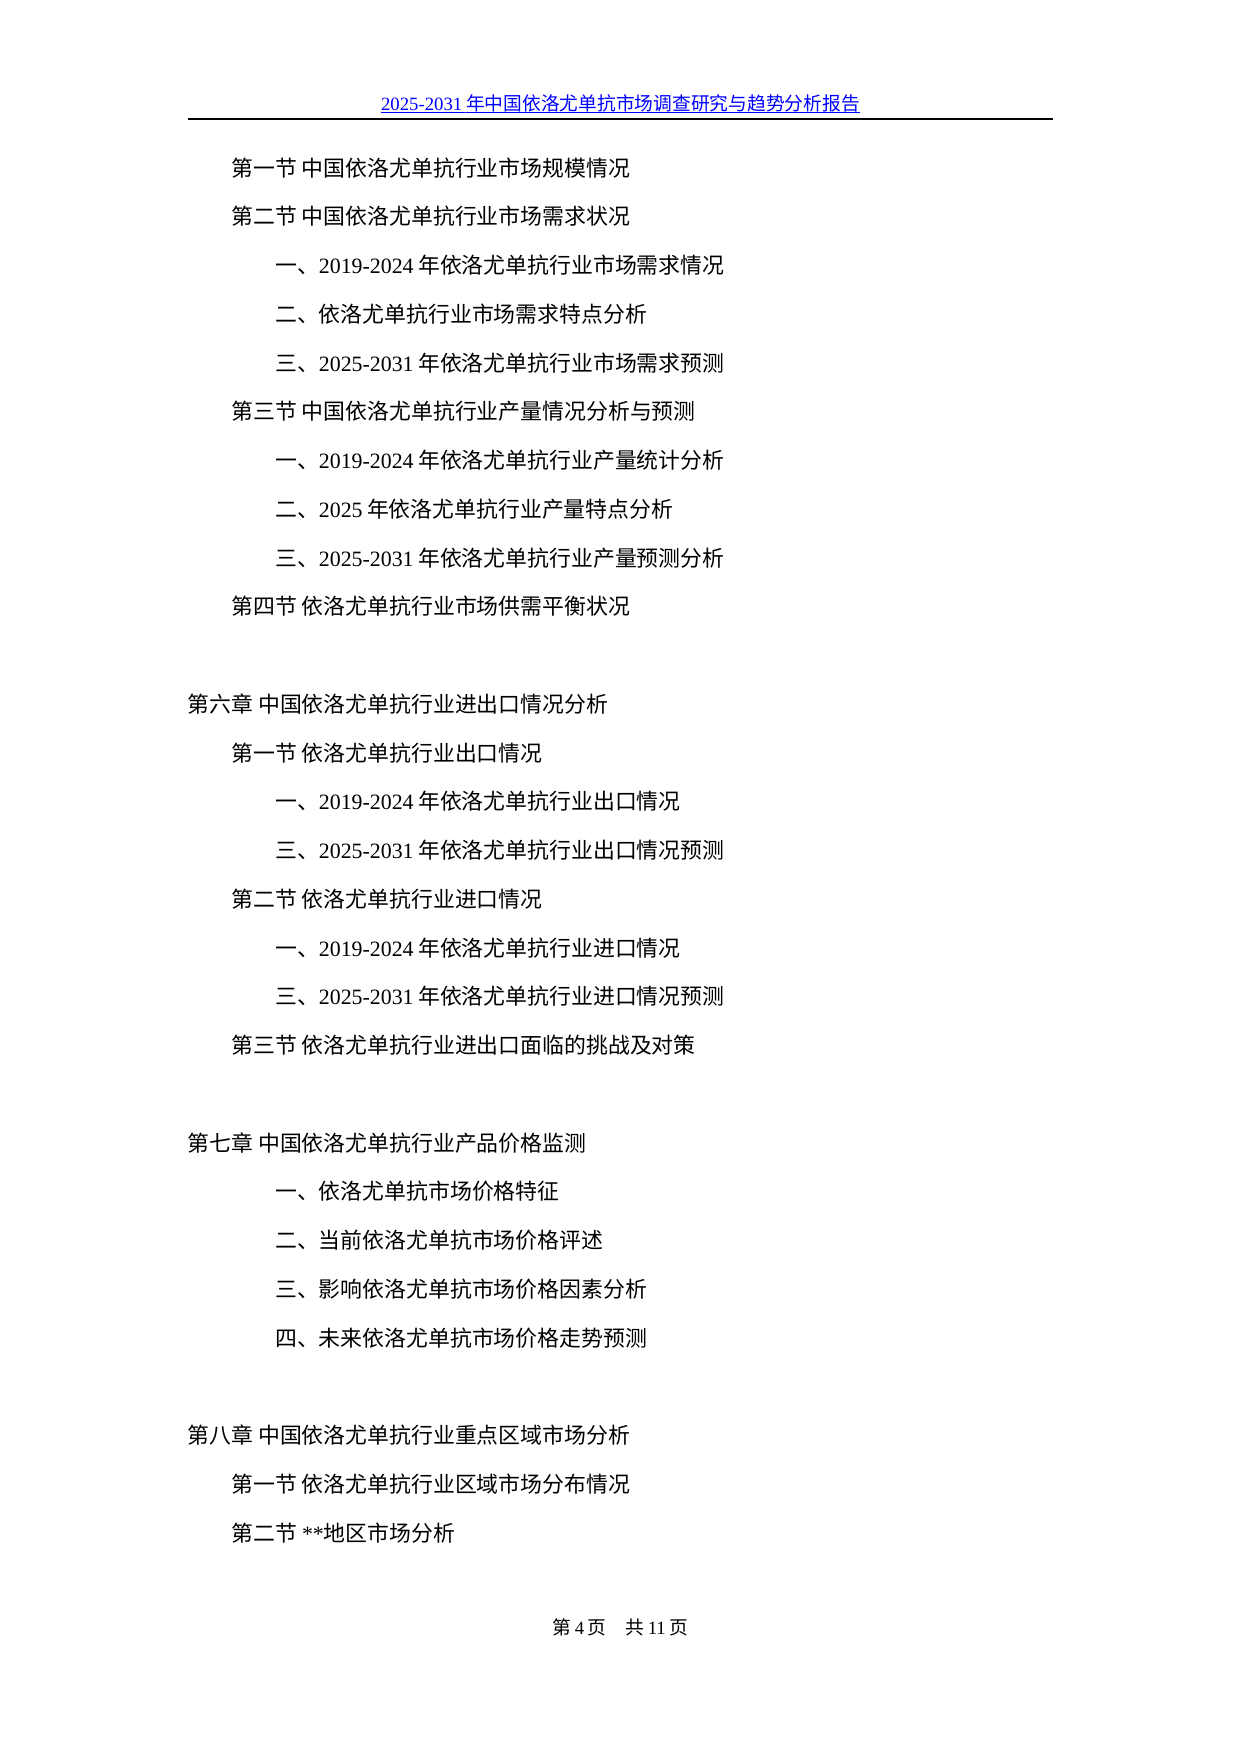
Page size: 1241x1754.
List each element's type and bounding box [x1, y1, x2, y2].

text [187, 150, 1053, 1548]
